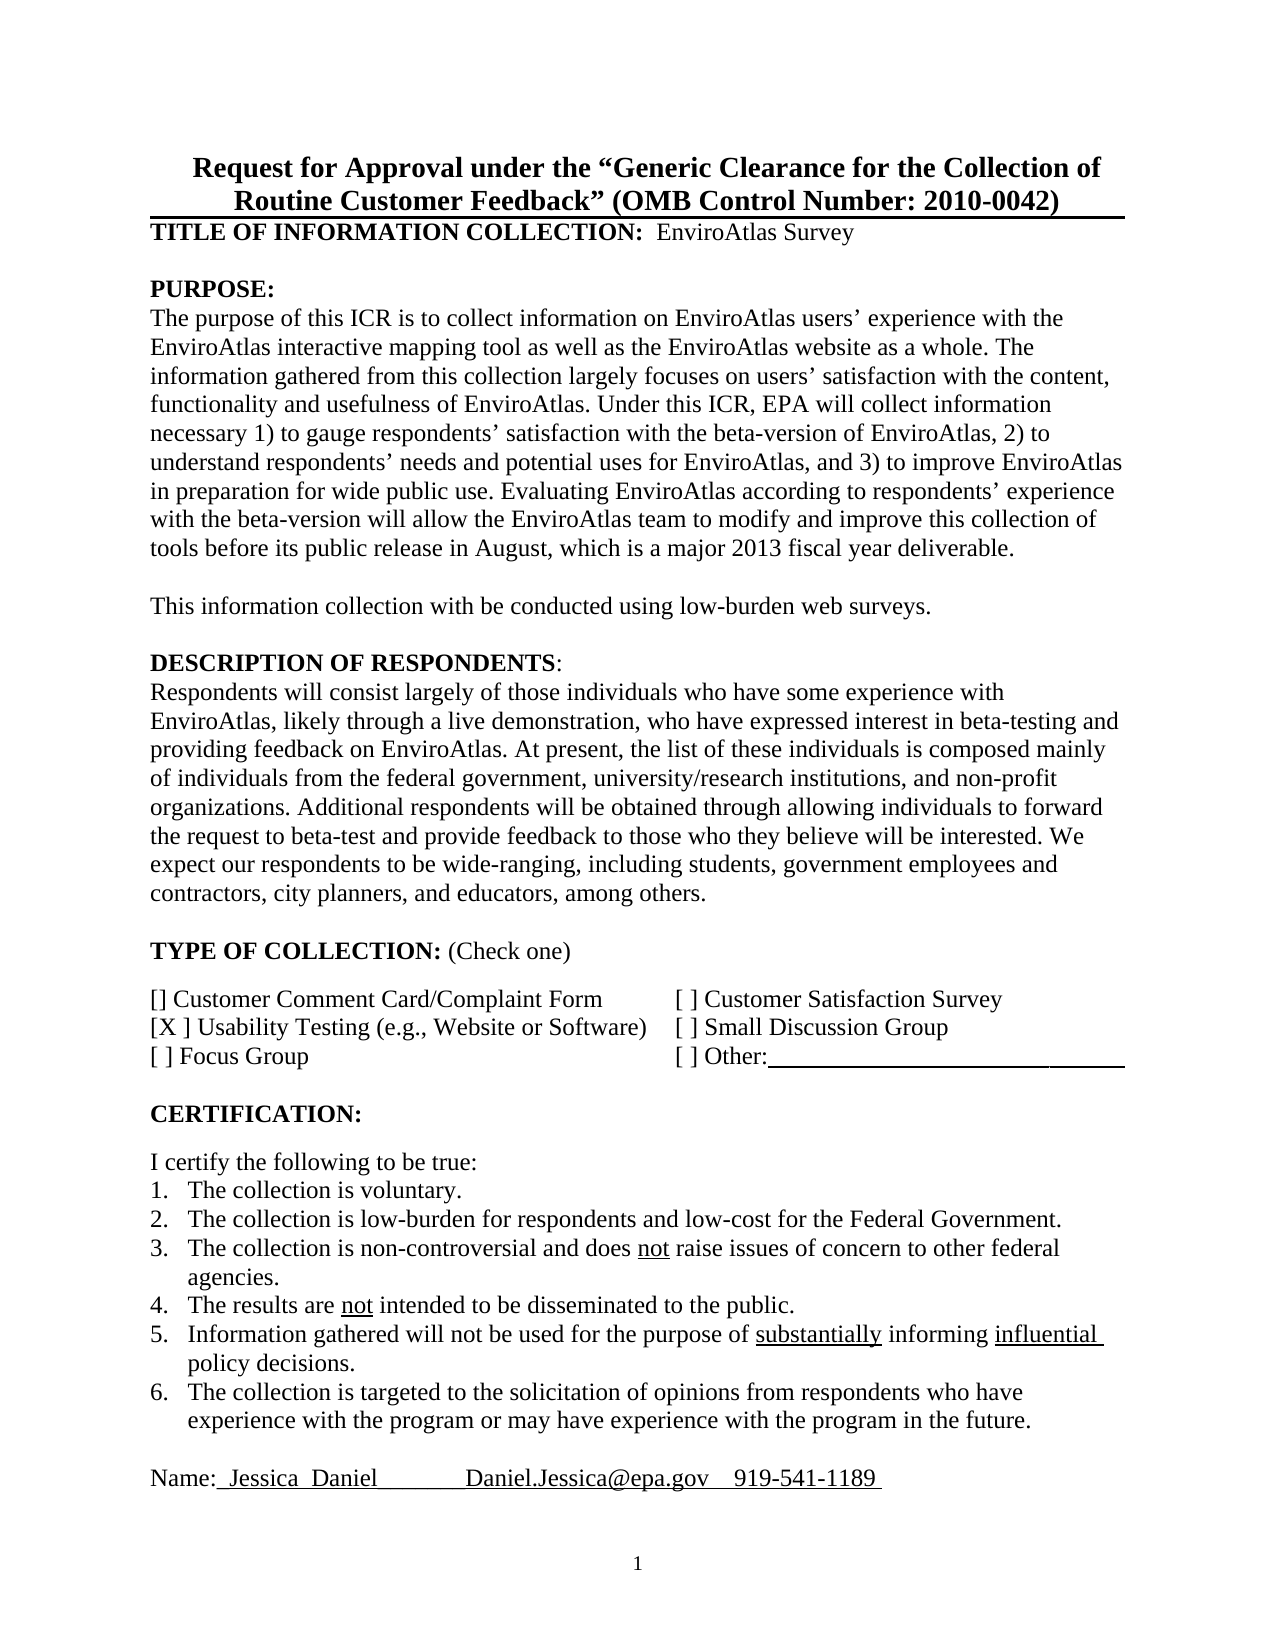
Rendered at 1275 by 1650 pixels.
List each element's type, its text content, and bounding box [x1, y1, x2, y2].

text [] Customer Comment Card/Complaint Form [ ] Customer Satisfaction Survey [150, 984, 1125, 1012]
text Respondents will consist largely of those individuals who have some experience with EnviroAtlas, likely through a live demonstration, who have expressed interest in beta-testing and providing feedback on EnviroAtlas. At present, the list of these individuals is composed mainly of individuals from the federal government, university/research institutions, and non-profit organizations. Additional respondents will be obtained through allowing individuals to forward the request to beta-test and provide feedback to those who they believe will be interested. We expect our respondents to be wide-ranging, including students, government employees and contractors, city planners, and educators, among others. [150, 677, 1125, 907]
text This information collection with be conducted using low-burden web surveys. [150, 591, 1125, 619]
subtitle Request for Approval under the “Generic Clearance for the Collection of Routine Customer Feedback” (OMB Control Number: 2010-0042) [150, 150, 1144, 217]
list The collection is targeted to the solicitation of opinions from respondents who have experience with the program or may have experience with the program in the future. [150, 1377, 1125, 1434]
list The results are not intended to be disseminated to the public. [150, 1290, 1125, 1319]
text Name:_Jessica Daniel_______Daniel.Jessica@epa.gov 919-541-1189 [150, 1463, 1125, 1492]
text I certify the following to be true: [150, 1147, 1125, 1175]
text DESCRIPTION OF RESPONDENTS: [150, 648, 1125, 677]
list The collection is low-burden for respondents and low-cost for the Federal Government. [150, 1204, 1125, 1233]
text CERTIFICATION: [150, 1099, 1125, 1127]
text TITLE OF INFORMATION COLLECTION: EnviroAtlas Survey [150, 219, 1125, 246]
text The purpose of this ICR is to collect information on EnviroAtlas users’ experience with the EnviroAtlas interactive mapping tool as well as the EnviroAtlas website as a whole. The information gathered from this collection largely focuses on users’ satisfaction with the content, functionality and usefulness of EnviroAtlas. Under this ICR, EPA will collect information necessary 1) to gauge respondents’ satisfaction with the beta-version of EnviroAtlas, 2) to understand respondents’ needs and potential uses for EnviroAtlas, and 3) to improve EnviroAtlas in preparation for wide public use. Evaluating EnviroAtlas according to respondents’ experience with the beta-version will allow the EnviroAtlas team to modify and improve this collection of tools before its public release in August, which is a major 2013 fiscal year deliverable. [150, 303, 1125, 562]
list The collection is non-controversial and does not raise issues of concern to other federal agencies. [150, 1233, 1125, 1290]
text [ ] Focus Group [ ] Other: ______________________ [150, 1041, 1125, 1070]
list The collection is voluntary. [150, 1175, 1125, 1204]
text PURPOSE: [150, 274, 1125, 303]
text TYPE OF COLLECTION: (Check one) [150, 936, 1125, 964]
list Information gathered will not be used for the purpose of substantially informing influential policy decisions. [150, 1319, 1125, 1377]
text [X ] Usability Testing (e.g., Website or Software) [ ] Small Discussion Group [150, 1012, 1125, 1041]
